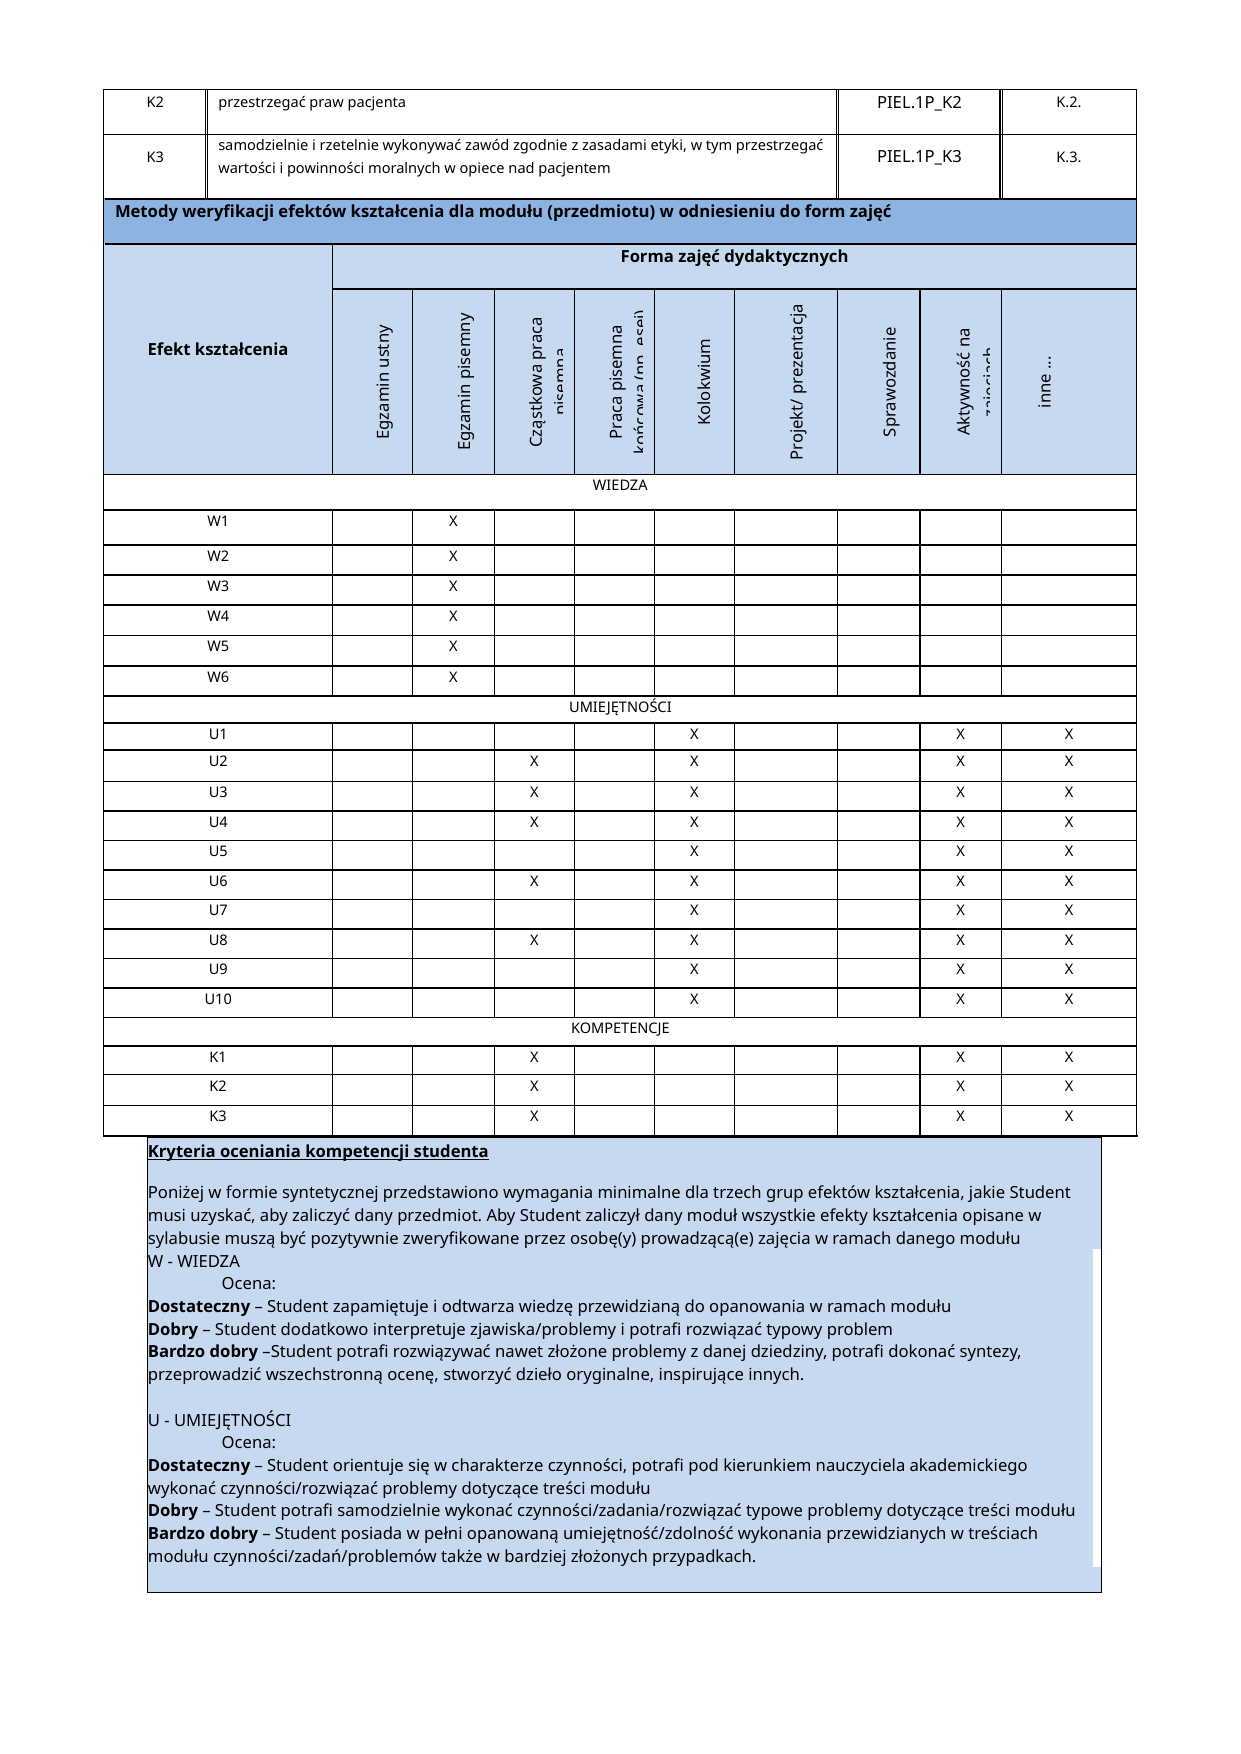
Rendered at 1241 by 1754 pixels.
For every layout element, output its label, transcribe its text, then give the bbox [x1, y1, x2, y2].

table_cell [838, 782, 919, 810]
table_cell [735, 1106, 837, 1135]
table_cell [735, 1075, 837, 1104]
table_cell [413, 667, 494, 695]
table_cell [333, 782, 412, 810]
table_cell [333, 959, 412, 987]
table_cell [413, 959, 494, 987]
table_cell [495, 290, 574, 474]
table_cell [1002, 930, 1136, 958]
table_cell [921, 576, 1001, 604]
text Dostateczny – Student zapamiętuje i odtwarza wiedzę przewidzianą do opanowania w ramach modułu [148, 1294, 1093, 1317]
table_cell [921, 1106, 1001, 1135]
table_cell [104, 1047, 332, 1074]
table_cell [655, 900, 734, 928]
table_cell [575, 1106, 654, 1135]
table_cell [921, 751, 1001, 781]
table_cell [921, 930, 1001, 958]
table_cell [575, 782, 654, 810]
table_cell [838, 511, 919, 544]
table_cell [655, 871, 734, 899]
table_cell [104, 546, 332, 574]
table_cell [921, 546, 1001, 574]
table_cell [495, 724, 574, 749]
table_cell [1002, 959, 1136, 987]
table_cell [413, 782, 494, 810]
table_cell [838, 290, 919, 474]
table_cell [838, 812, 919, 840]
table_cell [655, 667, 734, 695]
text W - WIEDZA [148, 1249, 1093, 1272]
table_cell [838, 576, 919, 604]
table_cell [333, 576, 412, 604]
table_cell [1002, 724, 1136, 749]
text Bardzo dobry –Student potrafi rozwiązywać nawet złożone problemy z danej dziedziny, potrafi dokonać syntezy, przeprowadzić wszechstronną ocenę, stworzyć dzieło oryginalne, inspirujące innych. [148, 1340, 1093, 1385]
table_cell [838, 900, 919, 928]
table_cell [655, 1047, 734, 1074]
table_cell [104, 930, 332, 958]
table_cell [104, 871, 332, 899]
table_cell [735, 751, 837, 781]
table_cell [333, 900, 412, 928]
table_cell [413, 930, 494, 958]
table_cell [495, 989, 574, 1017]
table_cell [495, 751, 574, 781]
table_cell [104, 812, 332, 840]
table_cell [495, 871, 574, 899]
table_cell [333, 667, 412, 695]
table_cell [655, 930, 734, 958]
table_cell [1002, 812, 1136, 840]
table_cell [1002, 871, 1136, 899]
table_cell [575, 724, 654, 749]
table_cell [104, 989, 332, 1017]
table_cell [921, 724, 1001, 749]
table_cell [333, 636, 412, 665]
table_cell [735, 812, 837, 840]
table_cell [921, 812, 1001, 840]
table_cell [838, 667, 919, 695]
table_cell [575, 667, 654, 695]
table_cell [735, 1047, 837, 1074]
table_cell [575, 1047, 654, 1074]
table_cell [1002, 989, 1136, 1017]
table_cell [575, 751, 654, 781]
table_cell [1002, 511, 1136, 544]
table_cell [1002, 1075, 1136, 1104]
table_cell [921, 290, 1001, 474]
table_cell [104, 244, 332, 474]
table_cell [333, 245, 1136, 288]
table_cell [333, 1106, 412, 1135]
text Bardzo dobry – Student posiada w pełni opanowaną umiejętność/zdolność wykonania przewidzianych w treściach modułu czynności/zadań/problemów także w bardziej złożonych przypadkach. [148, 1522, 1093, 1564]
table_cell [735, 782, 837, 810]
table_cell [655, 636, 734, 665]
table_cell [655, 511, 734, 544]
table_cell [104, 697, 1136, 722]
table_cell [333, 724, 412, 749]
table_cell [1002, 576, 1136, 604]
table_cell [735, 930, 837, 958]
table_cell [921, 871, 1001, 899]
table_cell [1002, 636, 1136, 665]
text Ocena: [148, 1272, 1093, 1294]
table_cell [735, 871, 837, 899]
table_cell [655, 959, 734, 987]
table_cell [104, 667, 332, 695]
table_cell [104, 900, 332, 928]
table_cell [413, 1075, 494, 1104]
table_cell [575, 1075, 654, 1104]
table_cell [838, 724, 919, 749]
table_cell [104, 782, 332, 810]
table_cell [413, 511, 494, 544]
text Ocena: [148, 1431, 1093, 1453]
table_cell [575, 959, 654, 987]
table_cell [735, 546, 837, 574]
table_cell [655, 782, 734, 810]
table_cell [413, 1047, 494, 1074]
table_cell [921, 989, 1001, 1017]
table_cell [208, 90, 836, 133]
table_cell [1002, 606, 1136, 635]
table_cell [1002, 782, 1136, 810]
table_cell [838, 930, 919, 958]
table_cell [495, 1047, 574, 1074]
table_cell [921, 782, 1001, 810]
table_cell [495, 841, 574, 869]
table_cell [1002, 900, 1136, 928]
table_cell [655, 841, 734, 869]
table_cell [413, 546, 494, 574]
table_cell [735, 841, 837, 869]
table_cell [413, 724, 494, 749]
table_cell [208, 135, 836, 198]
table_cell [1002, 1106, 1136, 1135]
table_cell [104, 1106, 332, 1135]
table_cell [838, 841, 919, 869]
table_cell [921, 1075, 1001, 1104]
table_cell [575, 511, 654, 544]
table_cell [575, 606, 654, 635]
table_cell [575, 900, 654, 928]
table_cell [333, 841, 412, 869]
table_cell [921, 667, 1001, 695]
text Dobry – Student dodatkowo interpretuje zjawiska/problemy i potrafi rozwiązać typowy problem [148, 1317, 1093, 1340]
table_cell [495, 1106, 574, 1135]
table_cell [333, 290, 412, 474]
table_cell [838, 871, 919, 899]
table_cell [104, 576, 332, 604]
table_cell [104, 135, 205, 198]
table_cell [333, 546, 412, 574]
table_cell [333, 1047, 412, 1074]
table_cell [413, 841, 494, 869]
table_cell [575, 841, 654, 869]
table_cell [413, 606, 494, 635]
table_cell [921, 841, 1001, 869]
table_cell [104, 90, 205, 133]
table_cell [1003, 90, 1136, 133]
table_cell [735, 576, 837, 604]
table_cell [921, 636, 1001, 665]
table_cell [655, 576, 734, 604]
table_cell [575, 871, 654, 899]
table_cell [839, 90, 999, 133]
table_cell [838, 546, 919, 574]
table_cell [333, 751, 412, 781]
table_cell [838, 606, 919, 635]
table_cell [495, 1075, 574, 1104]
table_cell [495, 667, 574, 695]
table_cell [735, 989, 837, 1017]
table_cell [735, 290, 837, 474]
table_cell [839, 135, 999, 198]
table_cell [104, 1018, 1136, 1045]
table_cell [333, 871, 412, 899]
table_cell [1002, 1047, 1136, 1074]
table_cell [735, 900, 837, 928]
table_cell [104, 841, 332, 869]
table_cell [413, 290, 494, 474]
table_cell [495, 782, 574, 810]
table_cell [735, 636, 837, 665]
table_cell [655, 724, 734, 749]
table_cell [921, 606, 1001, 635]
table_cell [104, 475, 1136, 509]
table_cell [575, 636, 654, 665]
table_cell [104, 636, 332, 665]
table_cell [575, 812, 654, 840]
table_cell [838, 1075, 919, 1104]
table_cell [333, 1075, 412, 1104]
text Dobry – Student potrafi samodzielnie wykonać czynności/zadania/rozwiązać typowe problemy dotyczące treści modułu [148, 1499, 1093, 1522]
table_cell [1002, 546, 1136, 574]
text Dostateczny – Student orientuje się w charakterze czynności, potrafi pod kierunkiem nauczyciela akademickiego wykonać czynności/rozwiązać problemy dotyczące treści modułu [148, 1453, 1093, 1499]
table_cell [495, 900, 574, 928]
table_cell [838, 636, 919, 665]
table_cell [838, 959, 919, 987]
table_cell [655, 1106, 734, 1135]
text Kryteria oceniania kompetencji studenta [148, 1138, 1101, 1163]
text Poniżej w formie syntetycznej przedstawiono wymagania minimalne dla trzech grup efektów kształcenia, jakie Student musi uzyskać, aby zaliczyć dany przedmiot. Aby Student zaliczył dany moduł wszystkie efekty kształcenia opisane w sylabusie muszą być pozytywnie zweryfikowane przez osobę(y) prowadzącą(e) zajęcia w ramach danego modułu [148, 1178, 1101, 1249]
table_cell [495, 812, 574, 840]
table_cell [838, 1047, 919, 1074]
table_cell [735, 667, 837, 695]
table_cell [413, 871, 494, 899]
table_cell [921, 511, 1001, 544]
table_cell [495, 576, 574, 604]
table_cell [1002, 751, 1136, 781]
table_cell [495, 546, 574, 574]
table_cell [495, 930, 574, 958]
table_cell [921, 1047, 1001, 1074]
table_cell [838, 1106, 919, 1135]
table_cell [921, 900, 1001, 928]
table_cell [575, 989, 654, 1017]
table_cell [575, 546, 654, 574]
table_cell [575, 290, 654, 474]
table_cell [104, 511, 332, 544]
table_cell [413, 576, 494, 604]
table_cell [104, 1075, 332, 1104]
text U - UMIEJĘTNOŚCI [148, 1408, 1093, 1431]
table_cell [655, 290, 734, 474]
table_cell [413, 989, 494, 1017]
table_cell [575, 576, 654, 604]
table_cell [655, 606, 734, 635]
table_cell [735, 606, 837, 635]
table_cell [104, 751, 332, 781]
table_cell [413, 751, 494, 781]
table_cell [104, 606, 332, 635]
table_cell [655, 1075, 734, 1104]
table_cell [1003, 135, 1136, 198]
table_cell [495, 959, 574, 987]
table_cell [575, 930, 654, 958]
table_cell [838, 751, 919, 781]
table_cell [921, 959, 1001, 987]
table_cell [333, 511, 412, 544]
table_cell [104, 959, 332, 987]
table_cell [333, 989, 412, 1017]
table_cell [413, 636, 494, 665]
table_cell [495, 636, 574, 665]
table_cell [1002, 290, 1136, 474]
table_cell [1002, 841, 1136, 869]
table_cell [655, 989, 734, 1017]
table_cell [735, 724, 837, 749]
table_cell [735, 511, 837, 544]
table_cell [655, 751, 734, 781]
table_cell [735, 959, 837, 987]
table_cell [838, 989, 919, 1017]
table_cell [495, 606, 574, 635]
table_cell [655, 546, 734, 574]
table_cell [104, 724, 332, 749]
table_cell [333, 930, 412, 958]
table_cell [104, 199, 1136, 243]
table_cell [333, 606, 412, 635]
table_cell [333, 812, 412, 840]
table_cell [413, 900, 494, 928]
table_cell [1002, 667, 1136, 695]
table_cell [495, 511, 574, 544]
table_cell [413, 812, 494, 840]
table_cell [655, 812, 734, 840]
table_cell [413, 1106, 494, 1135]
